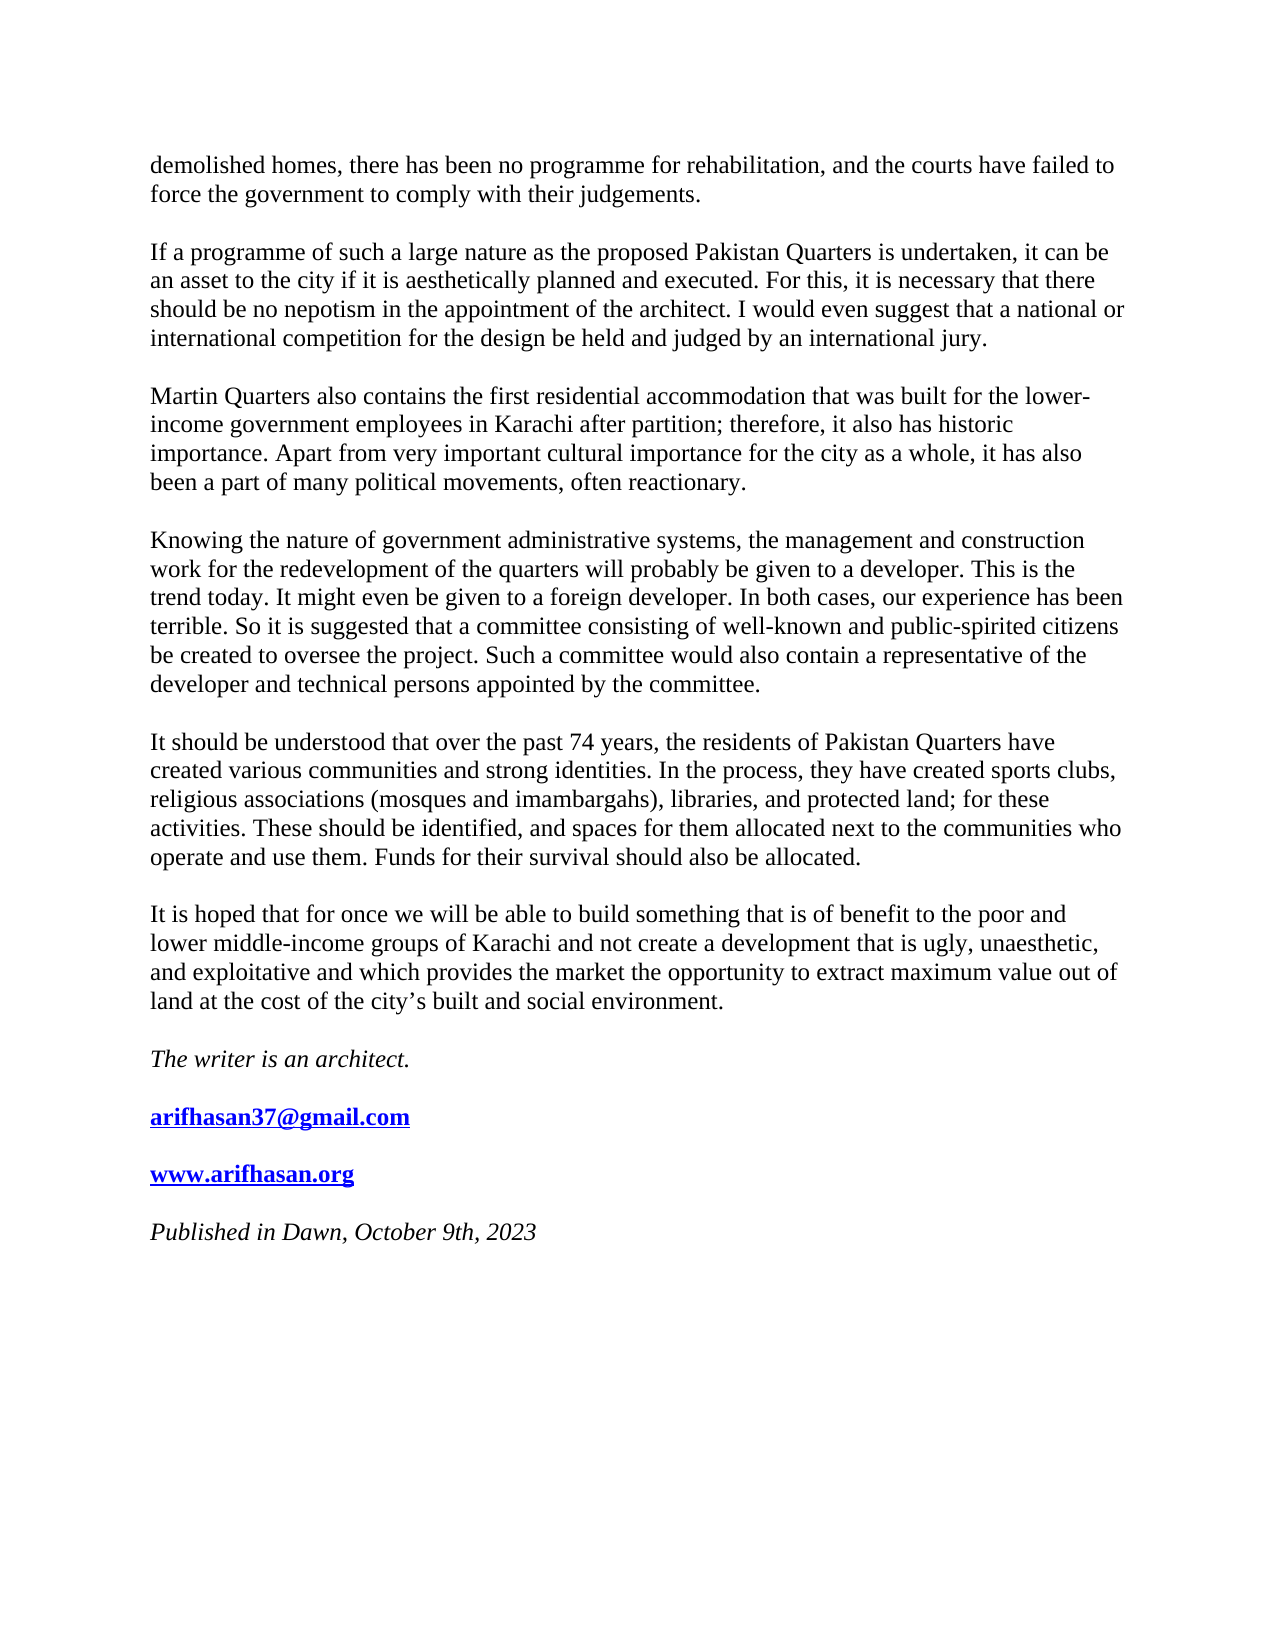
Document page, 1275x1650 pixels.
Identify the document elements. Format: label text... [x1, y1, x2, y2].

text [150, 150, 1125, 207]
text Knowing the nature of government administrative systems, the management and construction work for the redevelopment of the quarters will probably be given to a developer. This is the trend today. It might even be given to a foreign developer. In both cases, our experience has been terrible. So it is suggested that a committee consisting of well-known and public-spirited citizens be created to oversee the project. Such a committee would also contain a representative of the developer and technical persons appointed by the committee. [150, 525, 1125, 697]
text Martin Quarters also contains the first residential accommodation that was built for the lower-income government employees in Karachi after partition; therefore, it also has historic importance. Apart from very important cultural importance for the city as a whole, it has also been a part of many political movements, often reactionary. [150, 381, 1125, 496]
text The writer is an architect. [150, 1044, 1125, 1072]
text It is hoped that for once we will be able to build something that is of benefit to the poor and lower middle-income groups of Karachi and not create a development that is ugly, unaesthetic, and exploitative and which provides the market the opportunity to extract maximum value out of land at the cost of the city’s built and social environment. [150, 899, 1125, 1014]
text arifhasan37@gmail.com [150, 1102, 1125, 1130]
text It should be understood that over the past 74 years, the residents of Pakistan Quarters have created various communities and strong identities. In the process, they have created sports clubs, religious associations (mosques and imambargahs), libraries, and protected land; for these activities. These should be identified, and spaces for them allocated next to the communities who operate and use them. Funds for their survival should also be allocated. [150, 727, 1125, 870]
text If a programme of such a large nature as the proposed Pakistan Quarters is undertaken, it can be an asset to the city if it is aesthetically planned and executed. For this, it is necessary that there should be no nepotism in the appointment of the architect. I would even suggest that a national or international competition for the design be held and judged by an international jury. [150, 237, 1125, 352]
text Published in Dawn, October 9th, 2023 [150, 1217, 1125, 1246]
text www.arifhasan.org [150, 1159, 1125, 1188]
